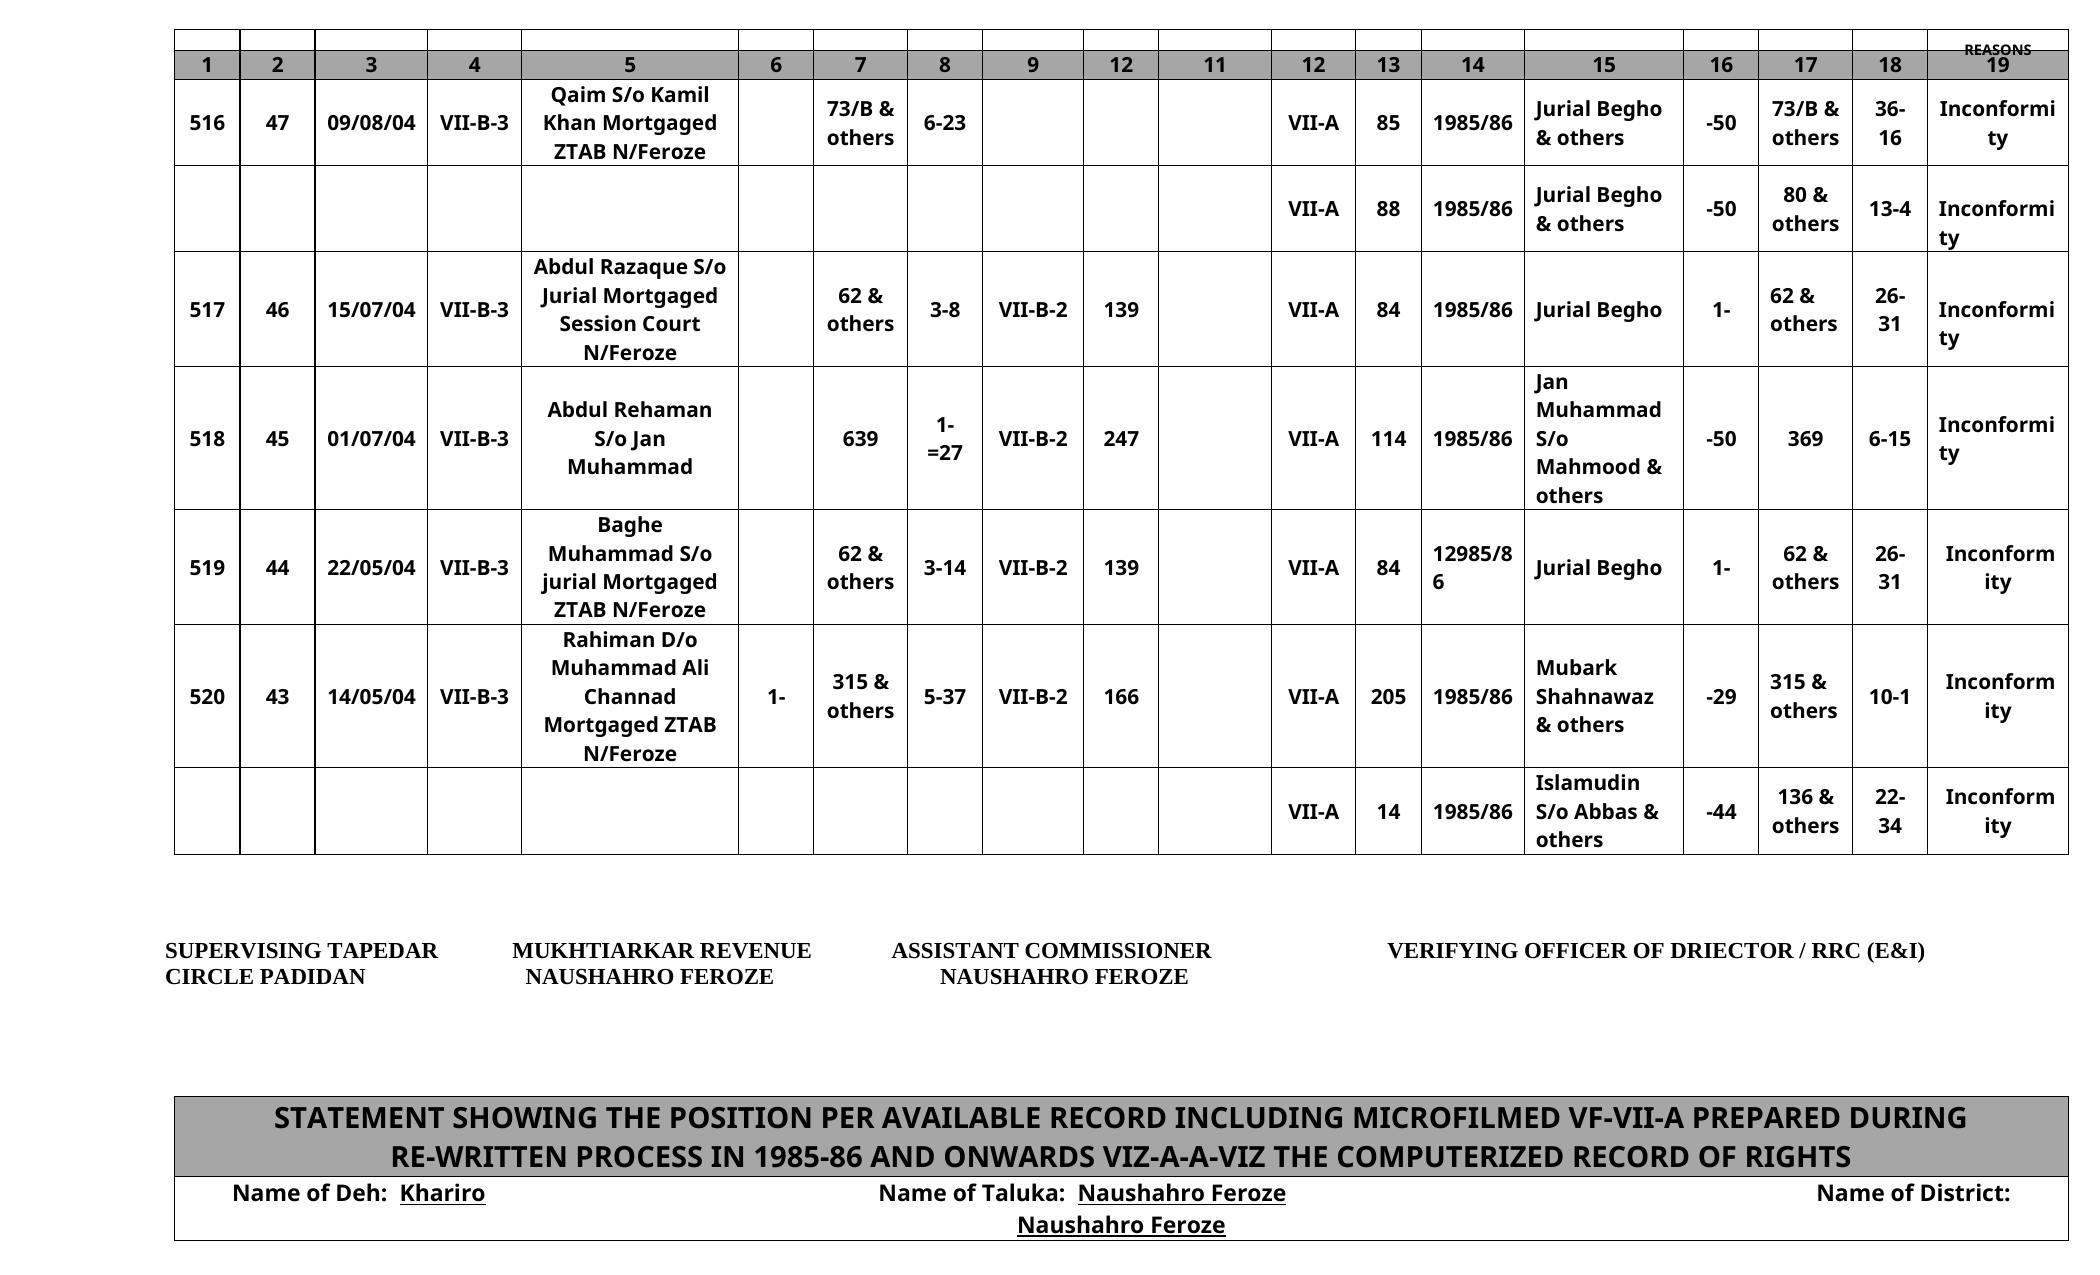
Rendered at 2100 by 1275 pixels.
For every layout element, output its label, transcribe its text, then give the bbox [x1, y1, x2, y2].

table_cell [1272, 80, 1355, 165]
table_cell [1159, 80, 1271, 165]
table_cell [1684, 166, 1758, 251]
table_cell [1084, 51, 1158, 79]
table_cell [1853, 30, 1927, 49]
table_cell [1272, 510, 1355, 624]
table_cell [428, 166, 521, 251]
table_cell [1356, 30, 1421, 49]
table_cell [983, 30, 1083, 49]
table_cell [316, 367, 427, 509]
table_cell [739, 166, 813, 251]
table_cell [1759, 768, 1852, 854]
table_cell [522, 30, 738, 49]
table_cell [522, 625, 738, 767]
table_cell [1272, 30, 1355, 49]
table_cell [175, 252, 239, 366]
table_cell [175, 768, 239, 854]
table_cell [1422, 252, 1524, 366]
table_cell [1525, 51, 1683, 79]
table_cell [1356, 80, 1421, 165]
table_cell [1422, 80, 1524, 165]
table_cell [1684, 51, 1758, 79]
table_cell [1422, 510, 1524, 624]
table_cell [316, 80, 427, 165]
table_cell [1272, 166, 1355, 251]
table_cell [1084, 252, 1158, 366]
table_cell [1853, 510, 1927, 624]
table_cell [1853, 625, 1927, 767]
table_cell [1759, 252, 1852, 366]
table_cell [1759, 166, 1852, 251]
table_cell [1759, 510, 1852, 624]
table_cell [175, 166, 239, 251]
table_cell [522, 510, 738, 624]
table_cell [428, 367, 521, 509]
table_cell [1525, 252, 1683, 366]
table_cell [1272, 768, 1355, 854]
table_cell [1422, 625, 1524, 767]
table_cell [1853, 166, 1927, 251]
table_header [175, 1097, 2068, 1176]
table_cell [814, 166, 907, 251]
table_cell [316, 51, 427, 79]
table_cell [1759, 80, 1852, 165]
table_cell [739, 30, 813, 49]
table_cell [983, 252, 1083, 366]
text SUPERVISING TAPEDAR MUKHTIARKAR REVENUE ASSISTANT COMMISSIONER VERIFYING OFFICER OF DRIECTOR / RRC (E&I) CIRCLE PADIDAN NAUSHAHRO FEROZE NAUSHAHRO FEROZE [165, 937, 1950, 990]
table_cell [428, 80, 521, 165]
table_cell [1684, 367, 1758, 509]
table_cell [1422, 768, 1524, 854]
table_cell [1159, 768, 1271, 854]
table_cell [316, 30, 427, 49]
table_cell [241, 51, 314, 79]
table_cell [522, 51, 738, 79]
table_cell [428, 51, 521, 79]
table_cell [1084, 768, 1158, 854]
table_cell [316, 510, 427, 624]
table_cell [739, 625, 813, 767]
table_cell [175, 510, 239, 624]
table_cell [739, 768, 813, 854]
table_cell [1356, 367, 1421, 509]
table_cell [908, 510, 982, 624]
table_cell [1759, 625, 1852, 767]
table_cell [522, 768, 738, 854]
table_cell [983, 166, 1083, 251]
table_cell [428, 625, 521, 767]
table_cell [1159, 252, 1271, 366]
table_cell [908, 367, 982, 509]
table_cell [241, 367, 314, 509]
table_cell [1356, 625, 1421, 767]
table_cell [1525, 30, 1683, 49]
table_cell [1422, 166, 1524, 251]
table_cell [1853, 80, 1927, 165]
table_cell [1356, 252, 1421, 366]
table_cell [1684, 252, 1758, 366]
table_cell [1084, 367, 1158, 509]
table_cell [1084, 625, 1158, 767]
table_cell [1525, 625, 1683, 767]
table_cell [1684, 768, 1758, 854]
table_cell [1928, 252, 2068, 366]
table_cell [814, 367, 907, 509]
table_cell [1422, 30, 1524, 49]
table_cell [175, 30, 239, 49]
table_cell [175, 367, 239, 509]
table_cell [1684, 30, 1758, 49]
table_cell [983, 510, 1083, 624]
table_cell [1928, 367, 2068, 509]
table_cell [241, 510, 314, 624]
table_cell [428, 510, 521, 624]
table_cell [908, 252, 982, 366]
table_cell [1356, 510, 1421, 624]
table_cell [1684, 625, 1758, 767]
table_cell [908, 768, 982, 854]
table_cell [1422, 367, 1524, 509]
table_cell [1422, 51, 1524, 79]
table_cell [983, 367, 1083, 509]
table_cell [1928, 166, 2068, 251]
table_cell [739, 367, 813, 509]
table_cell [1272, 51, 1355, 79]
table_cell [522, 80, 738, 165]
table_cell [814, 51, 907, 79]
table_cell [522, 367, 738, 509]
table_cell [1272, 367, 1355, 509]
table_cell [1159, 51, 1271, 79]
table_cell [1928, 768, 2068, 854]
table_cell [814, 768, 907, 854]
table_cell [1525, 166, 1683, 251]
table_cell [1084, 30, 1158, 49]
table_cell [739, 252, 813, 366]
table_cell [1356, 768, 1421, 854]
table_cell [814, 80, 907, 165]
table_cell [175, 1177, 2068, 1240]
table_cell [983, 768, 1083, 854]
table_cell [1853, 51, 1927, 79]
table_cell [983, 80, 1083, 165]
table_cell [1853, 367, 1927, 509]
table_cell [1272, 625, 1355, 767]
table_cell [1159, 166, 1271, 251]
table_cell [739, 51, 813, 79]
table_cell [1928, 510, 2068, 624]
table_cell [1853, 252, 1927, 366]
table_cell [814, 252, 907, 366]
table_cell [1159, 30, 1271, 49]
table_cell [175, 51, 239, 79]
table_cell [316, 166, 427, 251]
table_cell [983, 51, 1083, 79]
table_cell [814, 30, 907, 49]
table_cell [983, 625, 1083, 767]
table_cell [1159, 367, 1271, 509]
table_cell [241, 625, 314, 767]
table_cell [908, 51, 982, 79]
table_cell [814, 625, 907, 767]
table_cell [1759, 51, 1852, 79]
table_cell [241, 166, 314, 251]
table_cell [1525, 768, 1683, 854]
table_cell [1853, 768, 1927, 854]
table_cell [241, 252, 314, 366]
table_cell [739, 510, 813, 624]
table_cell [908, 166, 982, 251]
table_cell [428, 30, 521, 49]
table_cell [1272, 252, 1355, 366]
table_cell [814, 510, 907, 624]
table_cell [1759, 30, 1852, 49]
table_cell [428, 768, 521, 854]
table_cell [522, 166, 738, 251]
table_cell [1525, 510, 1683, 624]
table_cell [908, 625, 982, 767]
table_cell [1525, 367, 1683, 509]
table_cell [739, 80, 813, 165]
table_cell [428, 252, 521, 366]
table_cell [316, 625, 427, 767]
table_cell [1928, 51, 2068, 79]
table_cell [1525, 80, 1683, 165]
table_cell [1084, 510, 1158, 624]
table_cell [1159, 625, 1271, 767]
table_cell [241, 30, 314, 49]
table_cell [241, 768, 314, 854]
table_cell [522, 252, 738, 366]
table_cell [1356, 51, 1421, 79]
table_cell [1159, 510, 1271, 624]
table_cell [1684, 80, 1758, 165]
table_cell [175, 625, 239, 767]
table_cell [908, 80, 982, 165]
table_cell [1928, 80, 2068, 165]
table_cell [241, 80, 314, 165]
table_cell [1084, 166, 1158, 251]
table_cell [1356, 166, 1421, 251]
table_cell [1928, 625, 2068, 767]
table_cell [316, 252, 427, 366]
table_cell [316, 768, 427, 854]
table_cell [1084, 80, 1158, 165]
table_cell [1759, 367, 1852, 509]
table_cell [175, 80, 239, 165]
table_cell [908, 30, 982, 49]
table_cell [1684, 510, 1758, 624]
